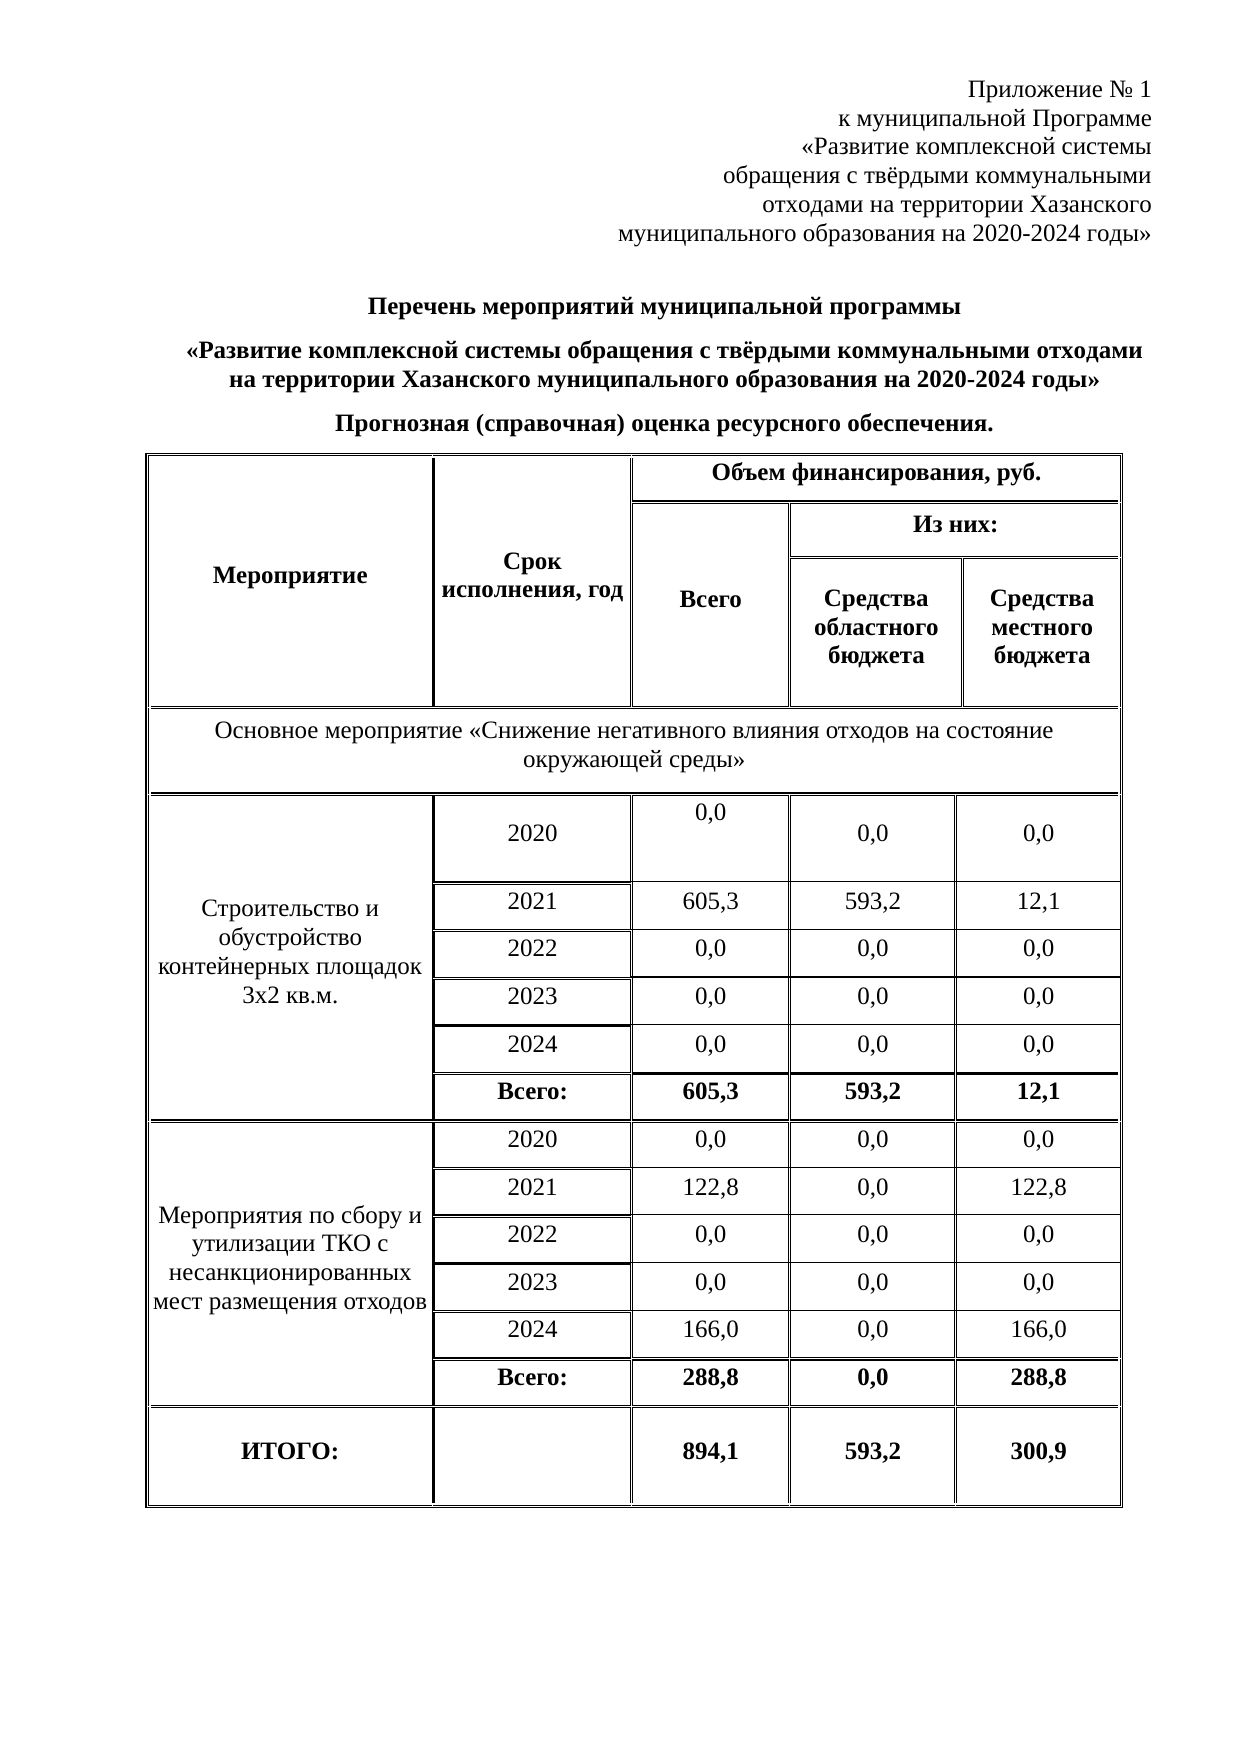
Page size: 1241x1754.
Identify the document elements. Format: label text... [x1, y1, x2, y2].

table_cell 0,0 [633, 930, 788, 976]
table_cell 605,3 [633, 882, 788, 929]
table_cell 0,0 [957, 978, 1120, 1024]
table_cell 2022 [435, 1218, 630, 1262]
table_cell 166,0 [957, 1311, 1120, 1357]
table_cell Всего [633, 504, 788, 706]
table_cell 0,0 [957, 1263, 1120, 1309]
table_cell 605,3 [633, 1075, 788, 1119]
table_cell [433, 1408, 631, 1505]
table_cell 0,0 [791, 1311, 954, 1357]
table_cell 288,8 [633, 1361, 788, 1405]
text муниципального образования на 2020-2024 годы» [177, 218, 1152, 246]
table_cell 0,0 [957, 1119, 1120, 1167]
table_cell 12,1 [957, 882, 1120, 929]
text Перечень мероприятий муниципальной программы [177, 291, 1152, 319]
table_cell 0,0 [791, 978, 954, 1024]
table_cell 12,1 [957, 1072, 1120, 1119]
table_cell 2024 [435, 1313, 630, 1357]
table_cell 0,0 [633, 978, 788, 1024]
table_cell 0,0 [791, 930, 954, 976]
table_cell 0,0 [791, 796, 954, 881]
table_cell 0,0 [791, 1123, 954, 1167]
table_cell 0,0 [957, 1215, 1120, 1262]
table_cell 0,0 [791, 1215, 954, 1262]
table_cell 122,8 [957, 1168, 1120, 1214]
table_cell 0,0 [791, 1263, 954, 1309]
table_cell 2023 [435, 1265, 630, 1309]
table_cell 2021 [435, 885, 630, 929]
table_cell 2022 [435, 932, 630, 976]
text к муниципальной Программе [177, 103, 1152, 131]
table_cell 0,0 [957, 930, 1120, 976]
table_cell 593,2 [791, 882, 954, 929]
table_cell 593,2 [790, 1408, 956, 1505]
text Прогнозная (справочная) оценка ресурсного обеспечения. [177, 408, 1152, 437]
table_cell ИТОГО: [147, 1405, 433, 1505]
table_cell 300,9 [956, 1405, 1121, 1505]
table_cell 0,0 [633, 1215, 788, 1262]
table_header Срок исполнения, год [433, 456, 631, 706]
table_cell 0,0 [791, 1025, 954, 1072]
table_cell Строительство и обустройство контейнерных площадок 3х2 кв.м. [149, 792, 432, 1119]
table_cell 593,2 [791, 1075, 954, 1119]
table_cell 0,0 [633, 1025, 788, 1072]
text отходами на территории Хазанского [177, 189, 1152, 218]
table_cell Всего: [435, 1361, 630, 1405]
table_cell 166,0 [633, 1311, 788, 1357]
table_cell Всего: [435, 1075, 630, 1119]
table_cell Средства местного бюджета [963, 556, 1121, 706]
table_header Объем финансирования, руб. [631, 456, 1120, 500]
table_cell Из них: [791, 500, 1120, 556]
text обращения с твёрдыми коммунальными [177, 160, 1152, 189]
table_cell Мероприятия по сбору и утилизации ТКО с несанкционированных мест размещения отходов [149, 1119, 432, 1405]
table_cell Средства областного бюджета [791, 559, 961, 706]
table_cell 2021 [435, 1170, 630, 1214]
text Приложение № 1 [177, 74, 1152, 103]
table_header Мероприятие [147, 454, 433, 706]
text «Развитие комплексной системы [177, 131, 1152, 160]
table_cell 0,0 [633, 1123, 788, 1167]
table_cell 0,0 [633, 796, 788, 881]
text «Развитие комплексной системы обращения с твёрдыми коммунальными отходами на территории Хазанского муниципального образования на 2020-2024 годы» [177, 335, 1152, 393]
table_cell 2020 [435, 796, 630, 881]
table_cell 2023 [435, 980, 630, 1024]
table_cell 0,0 [791, 1361, 954, 1405]
table_cell 288,8 [957, 1357, 1120, 1405]
table_cell 0,0 [633, 1263, 788, 1309]
table_cell 2020 [435, 1123, 630, 1167]
table_cell 122,8 [633, 1168, 788, 1214]
table_cell 894,1 [631, 1408, 790, 1505]
table_cell Основное мероприятие «Снижение негативного влияния отходов на состояние окружающей среды» [147, 706, 1121, 792]
table_cell 0,0 [957, 1025, 1120, 1072]
table_cell 2024 [435, 1027, 630, 1072]
table_cell 0,0 [957, 792, 1120, 881]
table_cell 0,0 [791, 1168, 954, 1214]
